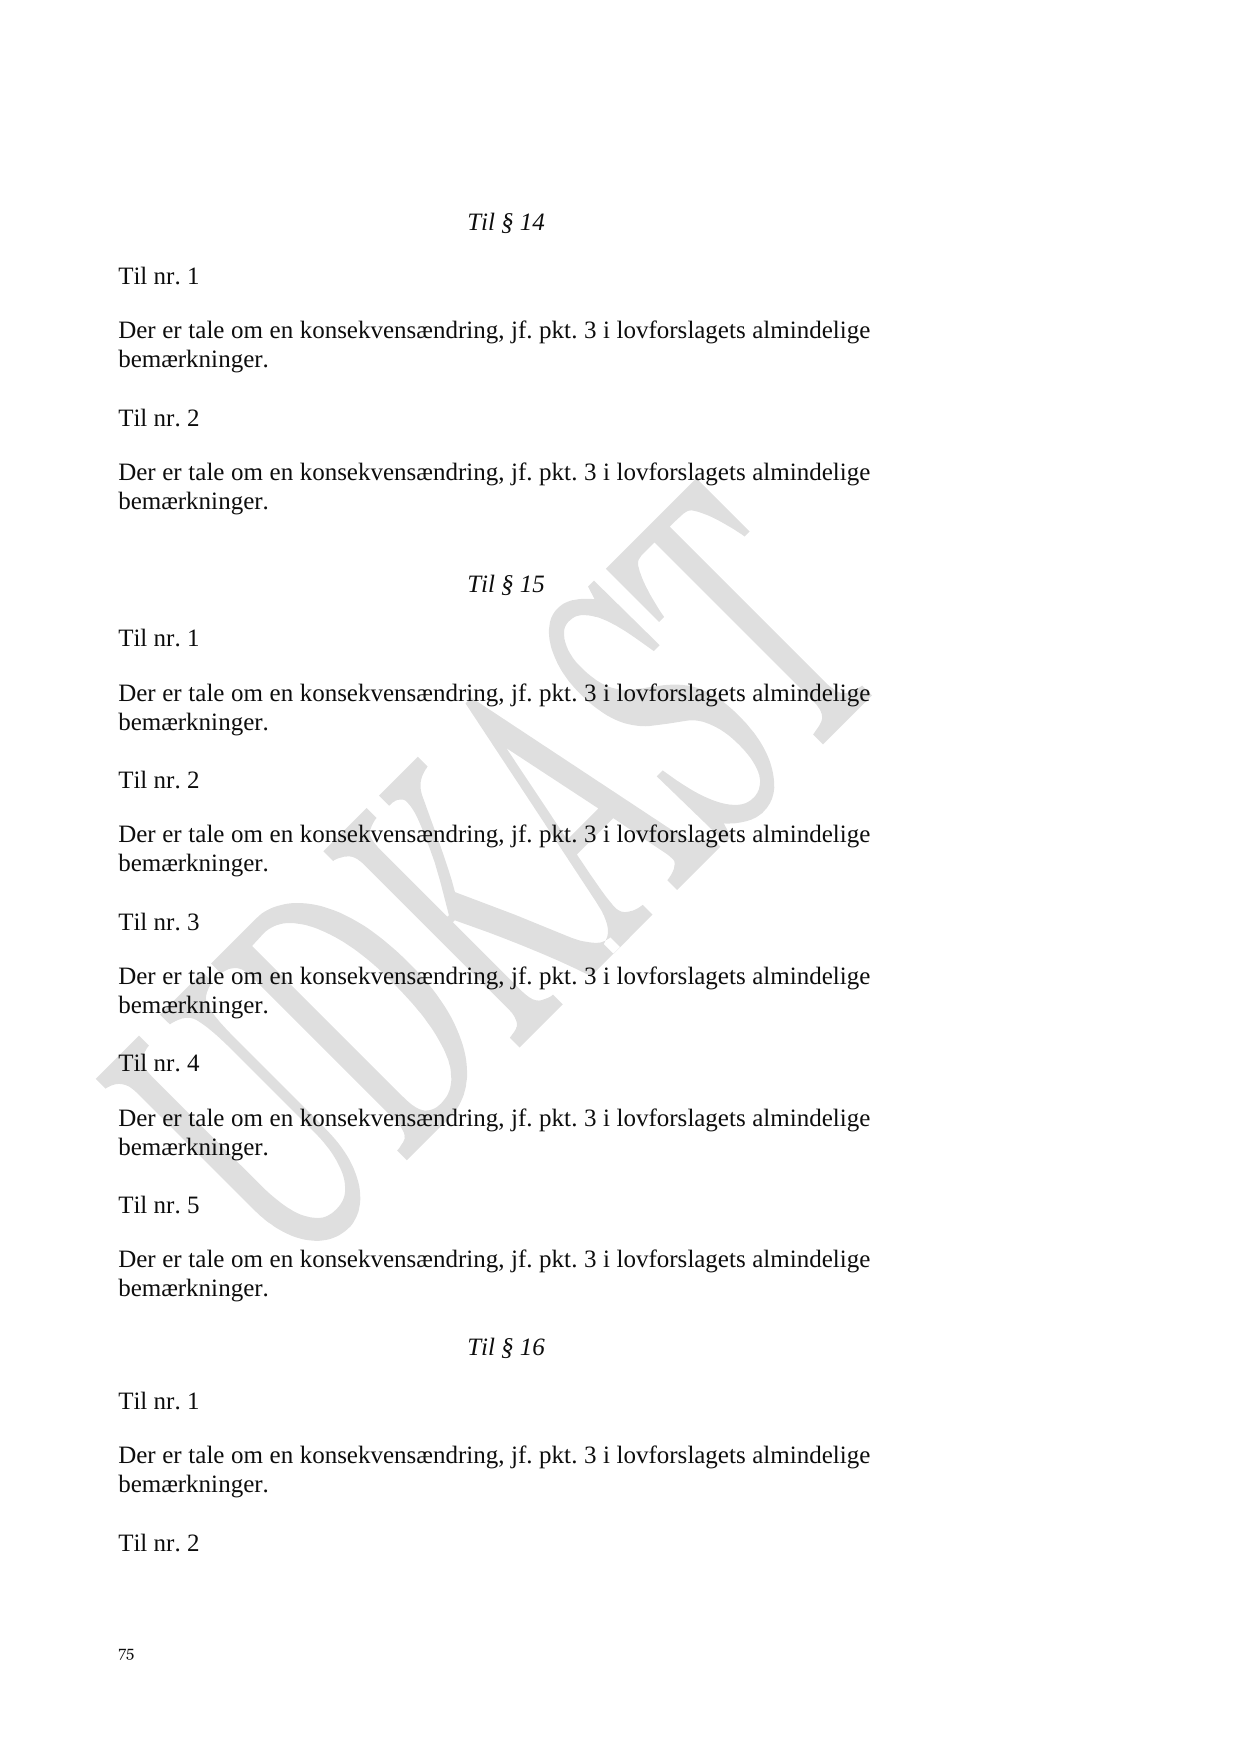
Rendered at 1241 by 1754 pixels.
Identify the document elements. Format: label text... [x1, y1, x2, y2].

text Der er tale om en konsekvensændring, jf. pkt. 3 i lovforslagets almindelige bemærkninger. [118, 1102, 871, 1161]
text Der er tale om en konsekvensændring, jf. pkt. 3 i lovforslagets almindelige bemærkninger. [118, 819, 871, 877]
text Til § 14 [118, 206, 871, 236]
text Til nr. 5 [118, 1190, 871, 1219]
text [118, 1244, 871, 1302]
text Til nr. 2 [118, 1527, 871, 1556]
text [118, 1440, 871, 1498]
text Til nr. 1 [118, 1386, 871, 1415]
text Til nr. 1 [118, 623, 871, 652]
text Til nr. 4 [118, 1048, 871, 1077]
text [118, 315, 871, 373]
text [118, 456, 871, 515]
text Til § 16 [118, 1331, 871, 1361]
text Der er tale om en konsekvensændring, jf. pkt. 3 i lovforslagets almindelige bemærkninger. [118, 677, 871, 736]
text Til nr. 2 [118, 765, 871, 794]
text Til nr. 3 [118, 906, 871, 936]
text Til § 15 [118, 569, 871, 598]
text Der er tale om en konsekvensændring, jf. pkt. 3 i lovforslagets almindelige bemærkninger. [118, 961, 871, 1019]
text Til nr. 2 [118, 402, 871, 431]
text Til nr. 1 [118, 261, 871, 290]
